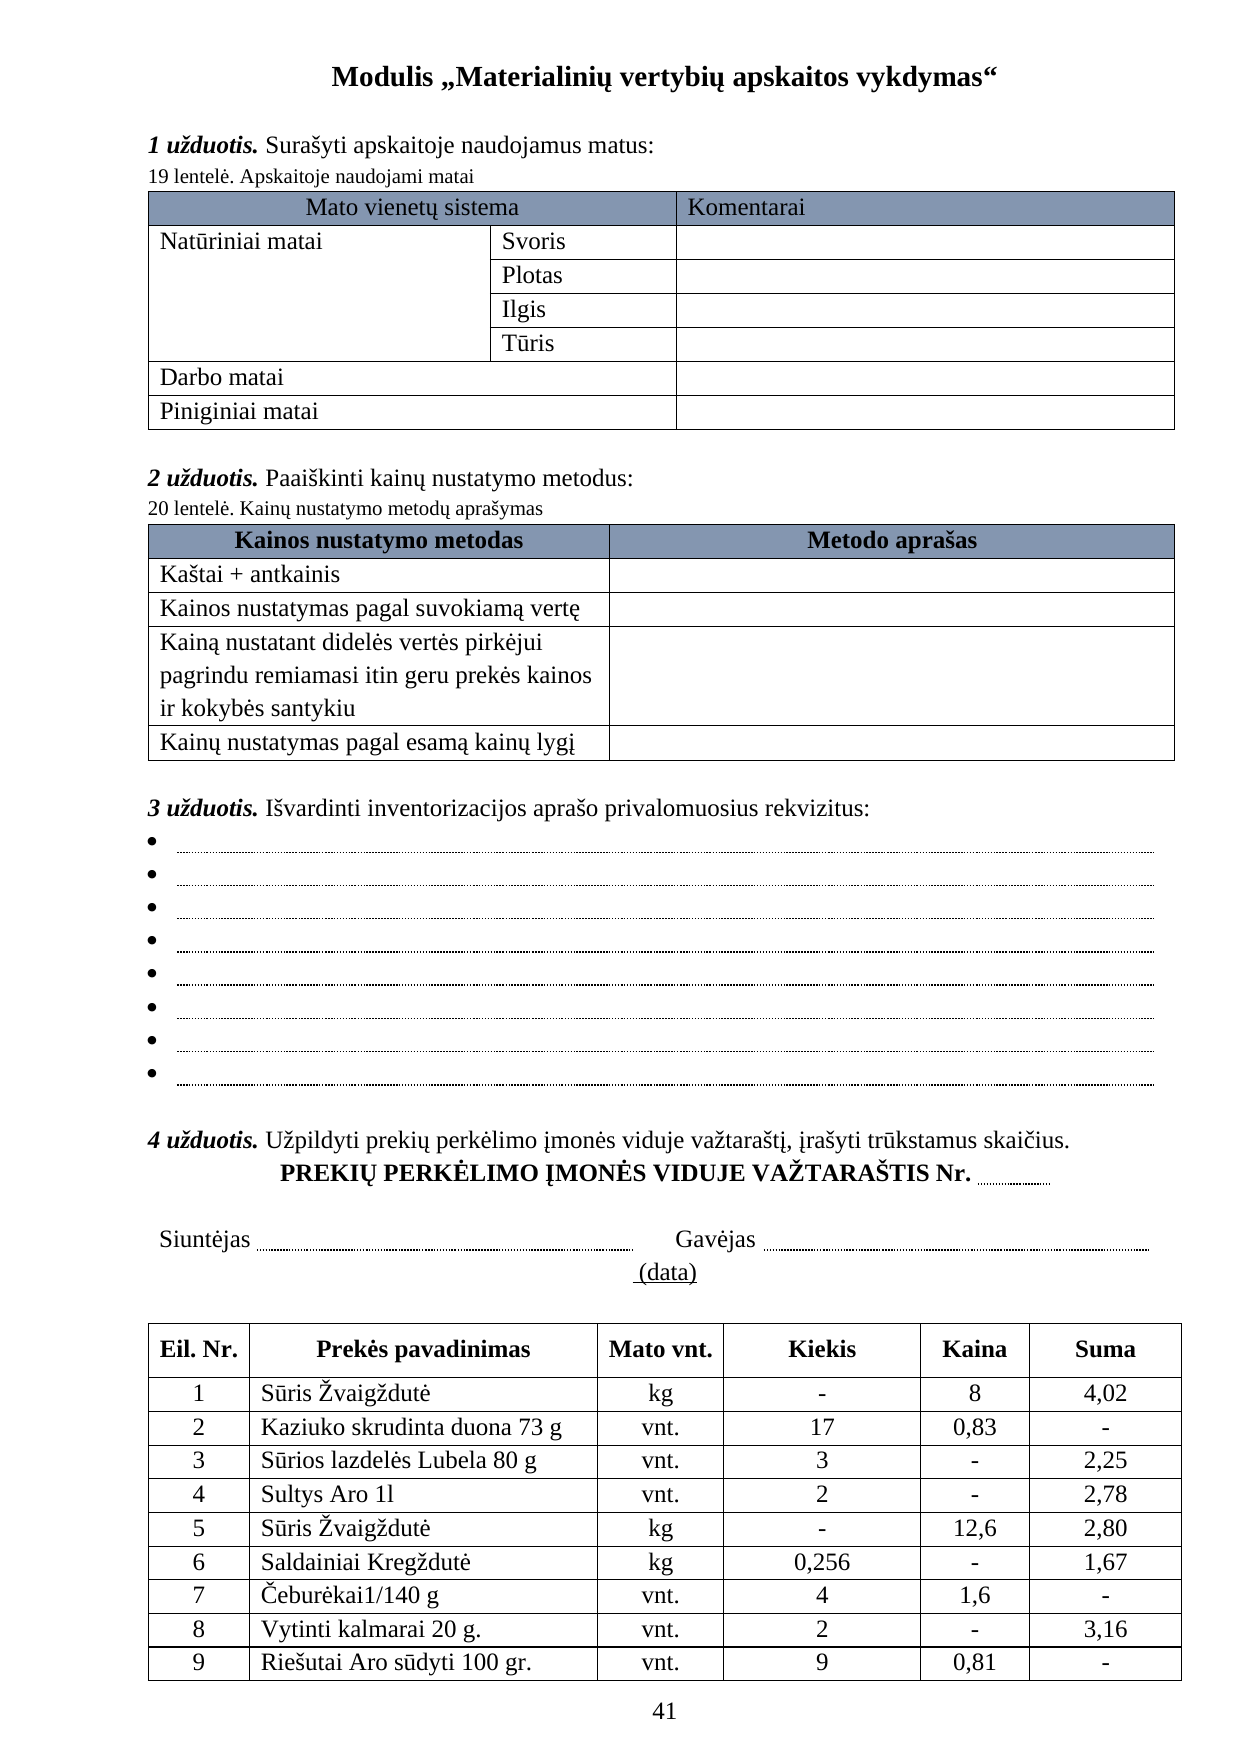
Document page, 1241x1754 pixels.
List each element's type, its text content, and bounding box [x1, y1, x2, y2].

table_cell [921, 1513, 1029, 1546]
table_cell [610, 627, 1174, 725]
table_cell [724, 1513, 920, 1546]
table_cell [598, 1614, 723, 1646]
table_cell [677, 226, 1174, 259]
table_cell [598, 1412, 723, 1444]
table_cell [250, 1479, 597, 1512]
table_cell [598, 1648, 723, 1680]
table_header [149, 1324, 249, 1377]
text (data) [148, 1257, 1181, 1286]
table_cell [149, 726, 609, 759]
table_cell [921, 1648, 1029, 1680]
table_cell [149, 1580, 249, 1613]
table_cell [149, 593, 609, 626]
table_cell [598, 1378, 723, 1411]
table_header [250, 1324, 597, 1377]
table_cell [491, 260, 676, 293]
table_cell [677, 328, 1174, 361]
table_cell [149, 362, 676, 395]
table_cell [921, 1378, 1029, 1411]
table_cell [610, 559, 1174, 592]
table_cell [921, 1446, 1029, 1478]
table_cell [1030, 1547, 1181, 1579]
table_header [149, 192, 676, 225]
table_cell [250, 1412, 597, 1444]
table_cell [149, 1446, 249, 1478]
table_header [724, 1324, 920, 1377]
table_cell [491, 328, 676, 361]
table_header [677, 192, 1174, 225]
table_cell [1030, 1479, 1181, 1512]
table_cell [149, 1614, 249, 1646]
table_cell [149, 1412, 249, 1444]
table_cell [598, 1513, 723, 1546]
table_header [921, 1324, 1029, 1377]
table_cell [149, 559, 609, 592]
text Modulis „Materialinių vertybių apskaitos vykdymas“ [148, 59, 1181, 93]
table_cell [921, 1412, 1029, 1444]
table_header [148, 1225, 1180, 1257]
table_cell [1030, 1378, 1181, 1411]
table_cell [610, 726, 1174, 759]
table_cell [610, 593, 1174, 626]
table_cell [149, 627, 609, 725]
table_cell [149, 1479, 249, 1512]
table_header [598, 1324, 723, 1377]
text 20 lentelė. Kainų nustatymo metodų aprašymas [148, 496, 1181, 520]
text 19 lentelė. Apskaitoje naudojami matai [148, 164, 1181, 188]
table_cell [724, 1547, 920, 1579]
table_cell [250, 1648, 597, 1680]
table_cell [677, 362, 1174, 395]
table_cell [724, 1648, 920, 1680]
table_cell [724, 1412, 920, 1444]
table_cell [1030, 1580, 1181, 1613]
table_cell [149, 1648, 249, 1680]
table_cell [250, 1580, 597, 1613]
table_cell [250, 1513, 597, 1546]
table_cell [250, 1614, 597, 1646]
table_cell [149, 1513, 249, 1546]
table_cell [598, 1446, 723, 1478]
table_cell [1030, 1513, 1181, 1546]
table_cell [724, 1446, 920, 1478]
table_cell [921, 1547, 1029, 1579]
text 3 užduotis. Išvardinti inventorizacijos aprašo privalomuosius rekvizitus: [148, 793, 1181, 822]
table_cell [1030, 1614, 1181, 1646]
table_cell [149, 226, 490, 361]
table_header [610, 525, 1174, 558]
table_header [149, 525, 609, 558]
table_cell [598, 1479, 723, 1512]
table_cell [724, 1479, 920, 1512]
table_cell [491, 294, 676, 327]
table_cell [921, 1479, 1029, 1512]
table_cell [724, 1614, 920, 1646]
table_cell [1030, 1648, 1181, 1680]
text PREKIŲ PERKĖLIMO ĮMONĖS VIDUJE VAŽTARAŠTIS Nr. [148, 1158, 1181, 1187]
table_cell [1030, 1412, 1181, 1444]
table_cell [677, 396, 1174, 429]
text 1 užduotis. Surašyti apskaitoje naudojamus matus: [148, 131, 1181, 159]
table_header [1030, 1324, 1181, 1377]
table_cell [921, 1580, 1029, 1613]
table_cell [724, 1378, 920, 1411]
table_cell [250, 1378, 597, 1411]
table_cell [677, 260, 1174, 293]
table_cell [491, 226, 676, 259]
text 2 užduotis. Paaiškinti kainų nustatymo metodus: [148, 463, 1181, 492]
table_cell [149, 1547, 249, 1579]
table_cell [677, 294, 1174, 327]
text 4 užduotis. Užpildyti prekių perkėlimo įmonės viduje važtaraštį, įrašyti trūkstamus skaičius. [148, 1125, 1181, 1154]
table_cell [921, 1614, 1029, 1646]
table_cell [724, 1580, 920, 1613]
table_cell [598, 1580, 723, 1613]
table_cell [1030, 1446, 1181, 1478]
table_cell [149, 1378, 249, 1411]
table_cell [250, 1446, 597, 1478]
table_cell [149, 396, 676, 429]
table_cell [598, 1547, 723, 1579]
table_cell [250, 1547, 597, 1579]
